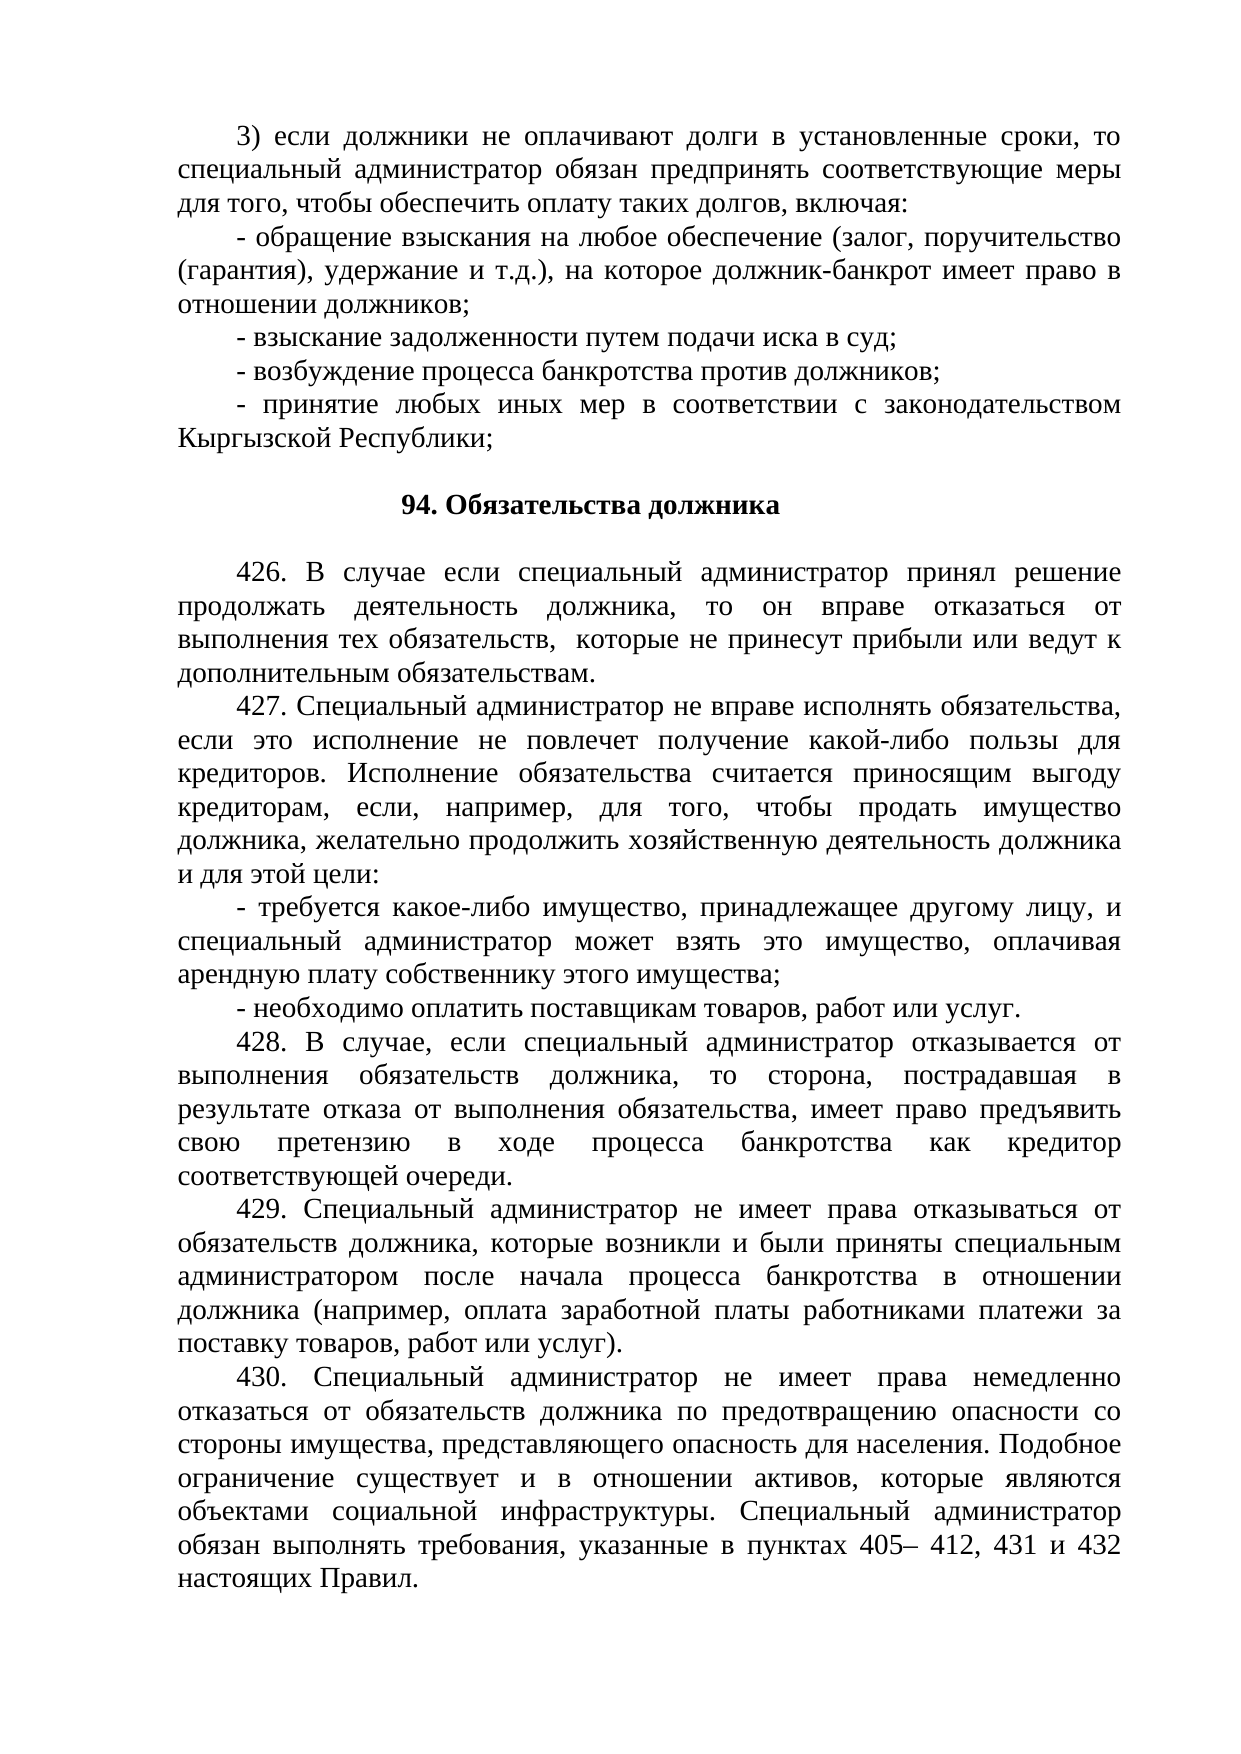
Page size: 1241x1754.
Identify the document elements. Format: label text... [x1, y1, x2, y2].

text - взыскание задолженности путем подачи иска в суд; [177, 319, 1122, 353]
text - возбуждение процесса банкротства против должников; [177, 353, 1122, 386]
text 430. Специальный администратор не имеет права немедленно отказаться от обязательств должника по предотвращению опасности со стороны имущества, представляющего опасность для населения. Подобное ограничение существует и в отношении активов, которые являются объектами социальной инфраструктуры. Специальный администратор обязан выполнять требования, указанные в пунктах 405– 412, 431 и 432 настоящих Правил. [177, 1359, 1122, 1594]
text 428. В случае, если специальный администратор отказывается от выполнения обязательств должника, то сторона, пострадавшая в результате отказа от выполнения обязательства, имеет право предъявить свою претензию в ходе процесса банкротства как кредитор соответствующей очереди. [177, 1024, 1122, 1191]
text - принятие любых иных мер в соответствии с законодательством Кыргызской Республики; [177, 386, 1122, 453]
text 426. В случае если специальный администратор принял решение продолжать деятельность должника, то он вправе отказаться от выполнения тех обязательств, которые не принесут прибыли или ведут к дополнительным обязательствам. [177, 554, 1122, 688]
text - обращение взыскания на любое обеспечение (залог, поручительство (гарантия), удержание и т.д.), на которое должник-банкрот имеет право в отношении должников; [177, 219, 1122, 319]
text - требуется какое-либо имущество, принадлежащее другому лицу, и специальный администратор может взять это имущество, оплачивая арендную плату собственнику этого имущества; [177, 889, 1122, 990]
text - необходимо оплатить поставщикам товаров, работ или услуг. [177, 990, 1122, 1024]
text 94. Обязательства должника [177, 487, 1004, 521]
text 429. Специальный администратор не имеет права отказываться от обязательств должника, которые возникли и были приняты специальным администратором после начала процесса банкротства в отношении должника (например, оплата заработной платы работниками платежи за поставку товаров, работ или услуг). [177, 1191, 1122, 1359]
text 427. Специальный администратор не вправе исполнять обязательства, если это исполнение не повлечет получение какой-либо пользы для кредиторов. Исполнение обязательства считается приносящим выгоду кредиторам, если, например, для того, чтобы продать имущество должника, желательно продолжить хозяйственную деятельность должника и для этой цели: [177, 688, 1122, 889]
text 3) если должники не оплачивают долги в установленные сроки, то специальный администратор обязан предпринять соответствующие меры для того, чтобы обеспечить оплату таких долгов, включая: [177, 118, 1122, 219]
